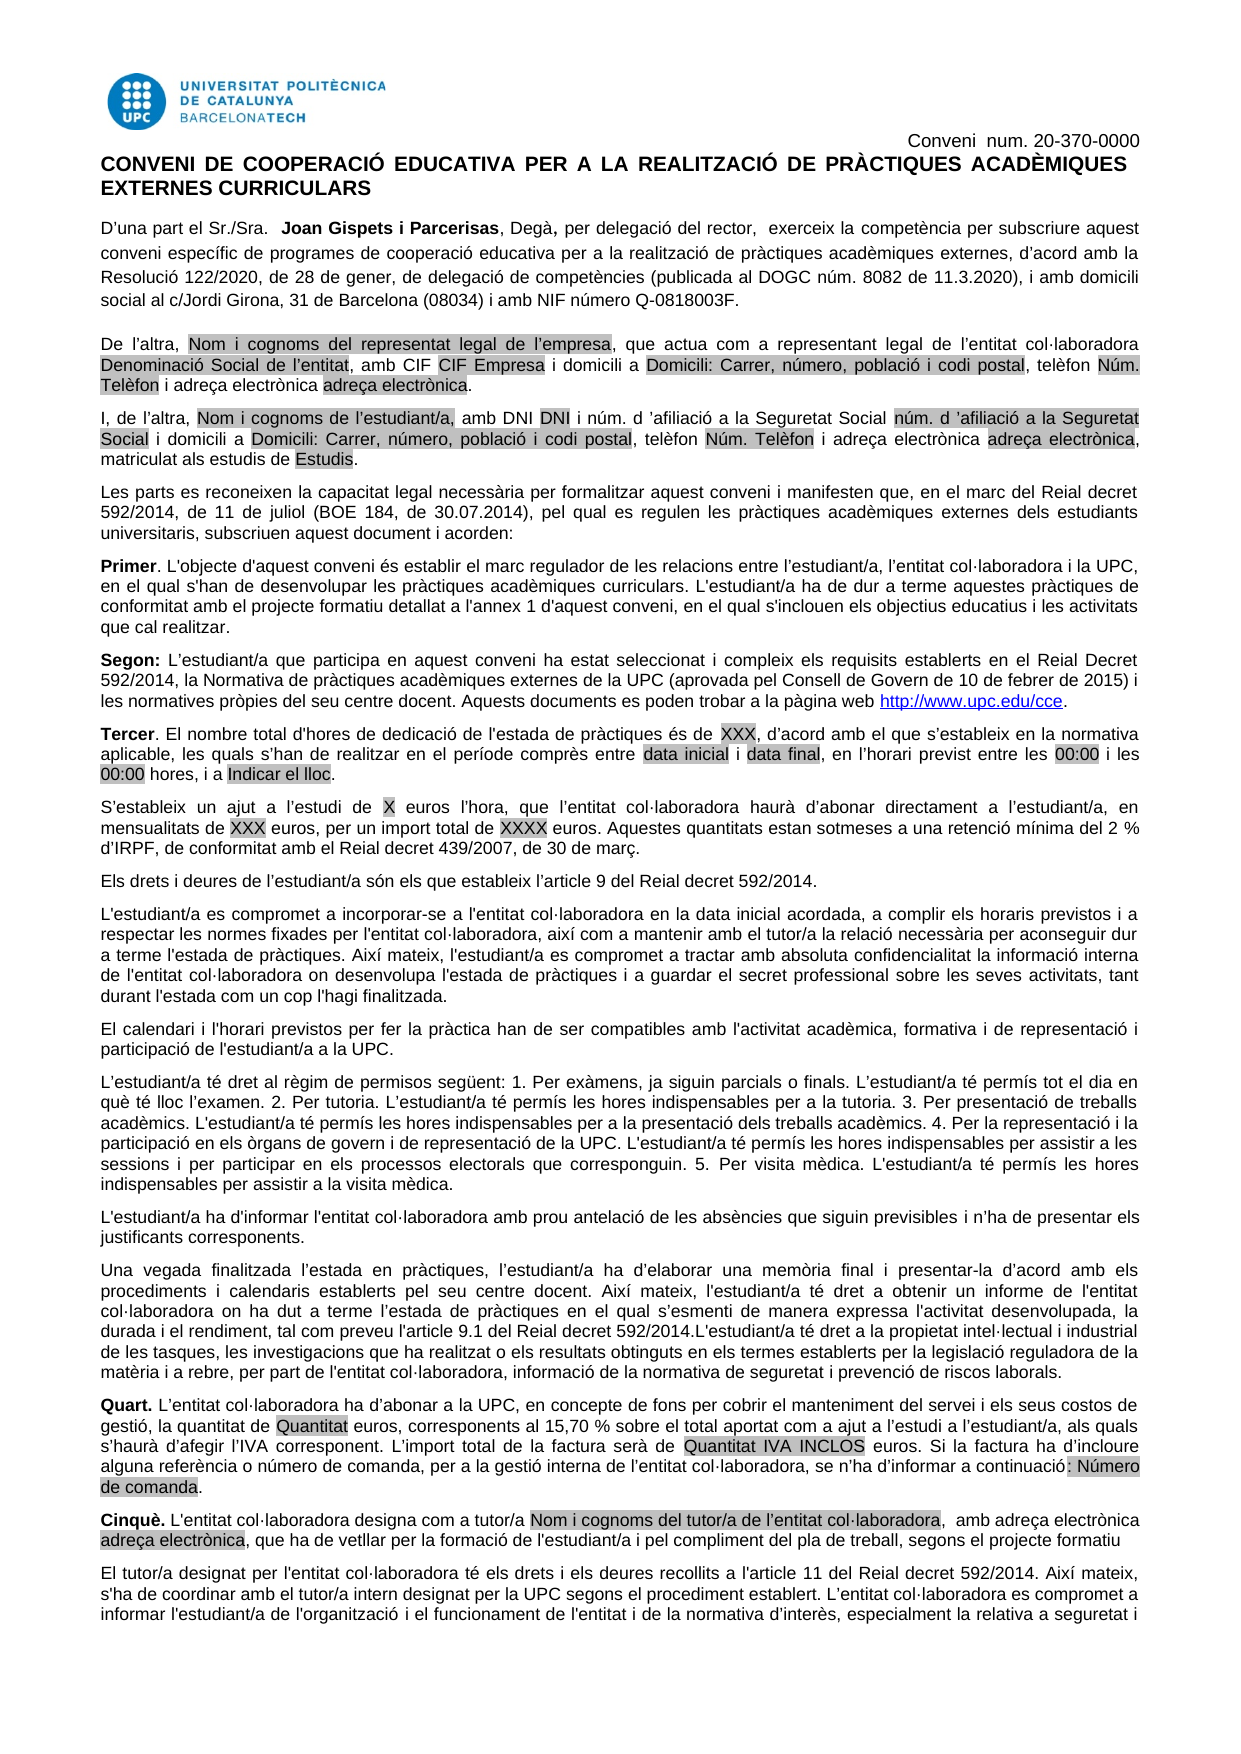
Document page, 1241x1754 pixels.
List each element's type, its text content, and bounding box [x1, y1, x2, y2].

text Cinquè. L'entitat col·laboradora designa com a tutor/a Nom i cognoms del tutor/a de l’entitat col·laboradora, amb adreça electrònica adreça electrònica, que ha de vetllar per la formació de l'estudiant/a i pel compliment del pla de treball, segons el projecte formatiu [100, 1509, 1140, 1550]
text De l’altra, Nom i cognoms del representat legal de l’empresa, que actua com a representant legal de l’entitat col·laboradora Denominació Social de l’entitat, amb CIF CIF Empresa i domicili a Domicili: Carrer, número, població i codi postal, telèfon Núm. Telèfon i adreça electrònica adreça electrònica. [100, 334, 1140, 395]
text Els drets i deures de l’estudiant/a són els que estableix l’article 9 del Reial decret 592/2014. [100, 871, 1140, 891]
text Quart. L’entitat col·laboradora ha d’abonar a la UPC, en concepte de fons per cobrir el manteniment del servei i els seus costos de gestió, la quantitat de Quantitat euros, corresponents al 15,70 % sobre el total aportat com a ajut a l’estudi a l’estudiant/a, als quals s’haurà d’afegir l’IVA corresponent. L’import total de la factura serà de Quantitat IVA INCLOS euros. Si la factura ha d’incloure alguna referència o número de comanda, per a la gestió interna de l’entitat col·laboradora, se n’ha d’informar a continuació: Número de comanda. [100, 1395, 1140, 1497]
text El calendari i l'horari previstos per fer la pràctica han de ser compatibles amb l'activitat acadèmica, formativa i de representació i participació de l'estudiant/a a la UPC. [100, 1018, 1140, 1059]
picture [113, 94, 121, 103]
text L’estudiant/a té dret al règim de permisos següent: 1. Per exàmens, ja siguin parcials o finals. L’estudiant/a té permís tot el dia en què té lloc l’examen. 2. Per tutoria. L’estudiant/a té permís les hores indispensables per a la tutoria. 3. Per presentació de treballs acadèmics. L'estudiant/a té permís les hores indispensables per a la presentació dels treballs acadèmics. 4. Per la representació i la participació en els òrgans de govern i de representació de la UPC. L'estudiant/a té permís les hores indispensables per assistir a les sessions i per participar en els processos electorals que corresponguin. 5. Per visita mèdica. L'estudiant/a té permís les hores indispensables per assistir a la visita mèdica. [100, 1072, 1140, 1194]
text D’una part el Sr./Sra. Joan Gispets i Parcerisas, Degà, per delegació del rector, exerceix la competència per subscriure aquest conveni específic de programes de cooperació educativa per a la realització de pràctiques acadèmiques externes, d’acord amb la Resolució 122/2020, de 28 de gener, de delegació de competències (publicada al DOGC núm. 8082 de 11.3.2020), i amb domicili social al c/Jordi Girona, 31 de Barcelona (08034) i amb NIF número Q-0818003F. [100, 212, 1140, 310]
text S’estableix un ajut a l’estudi de X euros l’hora, que l’entitat col·laboradora haurà d’abonar directament a l’estudiant/a, en mensualitats de XXX euros, per un import total de XXXX euros. Aquestes quantitats estan sotmeses a una retenció mínima del 2 % d’IRPF, de conformitat amb el Reial decret 439/2007, de 30 de març. [100, 797, 1140, 858]
text I, de l’altra, Nom i cognoms de l’estudiant/a, amb DNI DNI i núm. d ’afiliació a la Seguretat Social núm. d ’afiliació a la Seguretat Social i domicili a Domicili: Carrer, número, població i codi postal, telèfon Núm. Telèfon i adreça electrònica adreça electrònica, matriculat als estudis de Estudis. [353, 408, 1140, 469]
text Una vegada finalitzada l’estada en pràctiques, l’estudiant/a ha d’elaborar una memòria final i presentar-la d’acord amb els procediments i calendaris establerts pel seu centre docent. Així mateix, l'estudiant/a té dret a obtenir un informe de l'entitat col·laboradora on ha dut a terme l’estada de pràctiques en el qual s’esmenti de manera expressa l'activitat desenvolupada, la durada i el rendiment, tal com preveu l'article 9.1 del Reial decret 592/2014.L'estudiant/a té dret a la propietat intel·lectual i industrial de les tasques, les investigacions que ha realitzat o els resultats obtinguts en els termes establerts per la legislació reguladora de la matèria i a rebre, per part de l'entitat col·laboradora, informació de la normativa de seguretat i prevenció de riscos laborals. [100, 1260, 1140, 1382]
text Segon: L’estudiant/a que participa en aquest conveni ha estat seleccionat i compleix els requisits establerts en el Reial Decret 592/2014, la Normativa de pràctiques acadèmiques externes de la UPC (aprovada pel Consell de Govern de 10 de febrer de 2015) i les normatives pròpies del seu centre docent. Aquests documents es poden trobar a la pàgina web http://www.upc.edu/cce. [100, 649, 1140, 711]
text Primer. L'objecte d'aquest conveni és establir el marc regulador de les relacions entre l’estudiant/a, l’entitat col·laboradora i la UPC, en el qual s'han de desenvolupar les pràctiques acadèmiques curriculars. L'estudiant/a ha de dur a terme aquestes pràctiques de conformitat amb el projecte formatiu detallat a l'annex 1 d'aquest conveni, en el qual s'inclouen els objectius educatius i les activitats que cal realitzar. [100, 555, 1140, 637]
picture [107, 73, 386, 130]
text L'estudiant/a es compromet a incorporar-se a l'entitat col·laboradora en la data inicial acordada, a complir els horaris previstos i a respectar les normes fixades per l'entitat col·laboradora, així com a mantenir amb el tutor/a la relació necessària per aconseguir dur a terme l'estada de pràctiques. Així mateix, l'estudiant/a es compromet a tractar amb absoluta confidencialitat la informació interna de l'entitat col·laboradora on desenvolupa l'estada de pràctiques i a guardar el secret professional sobre les seves activitats, tant durant l'estada com un cop l'hagi finalitzada. [100, 904, 1140, 1006]
text CONVENI DE COOPERACIÓ EDUCATIVA PER A LA REALITZACIÓ DE PRÀCTIQUES ACADÈMIQUES EXTERNES CURRICULARS [100, 152, 1128, 199]
text Les parts es reconeixen la capacitat legal necessària per formalitzar aquest conveni i manifesten que, en el marc del Reial decret 592/2014, de 11 de juliol (BOE 184, de 30.07.2014), pel qual es regulen les pràctiques acadèmiques externes dels estudiants universitaris, subscriuen aquest document i acorden: [100, 482, 1140, 543]
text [100, 1563, 1140, 1624]
text L'estudiant/a ha d'informar l'entitat col·laboradora amb prou antelació de les absències que siguin previsibles i n’ha de presentar els justificants corresponents. [100, 1207, 1140, 1247]
text Tercer. El nombre total d'hores de dedicació de l'estada de pràctiques és de XXX, d’acord amb el que s’estableix en la normativa aplicable, les quals s’han de realitzar en el període comprès entre data inicial i data final, en l’horari previst entre les 00:00 i les 00:00 hores, i a Indicar el lloc. [100, 723, 1140, 784]
